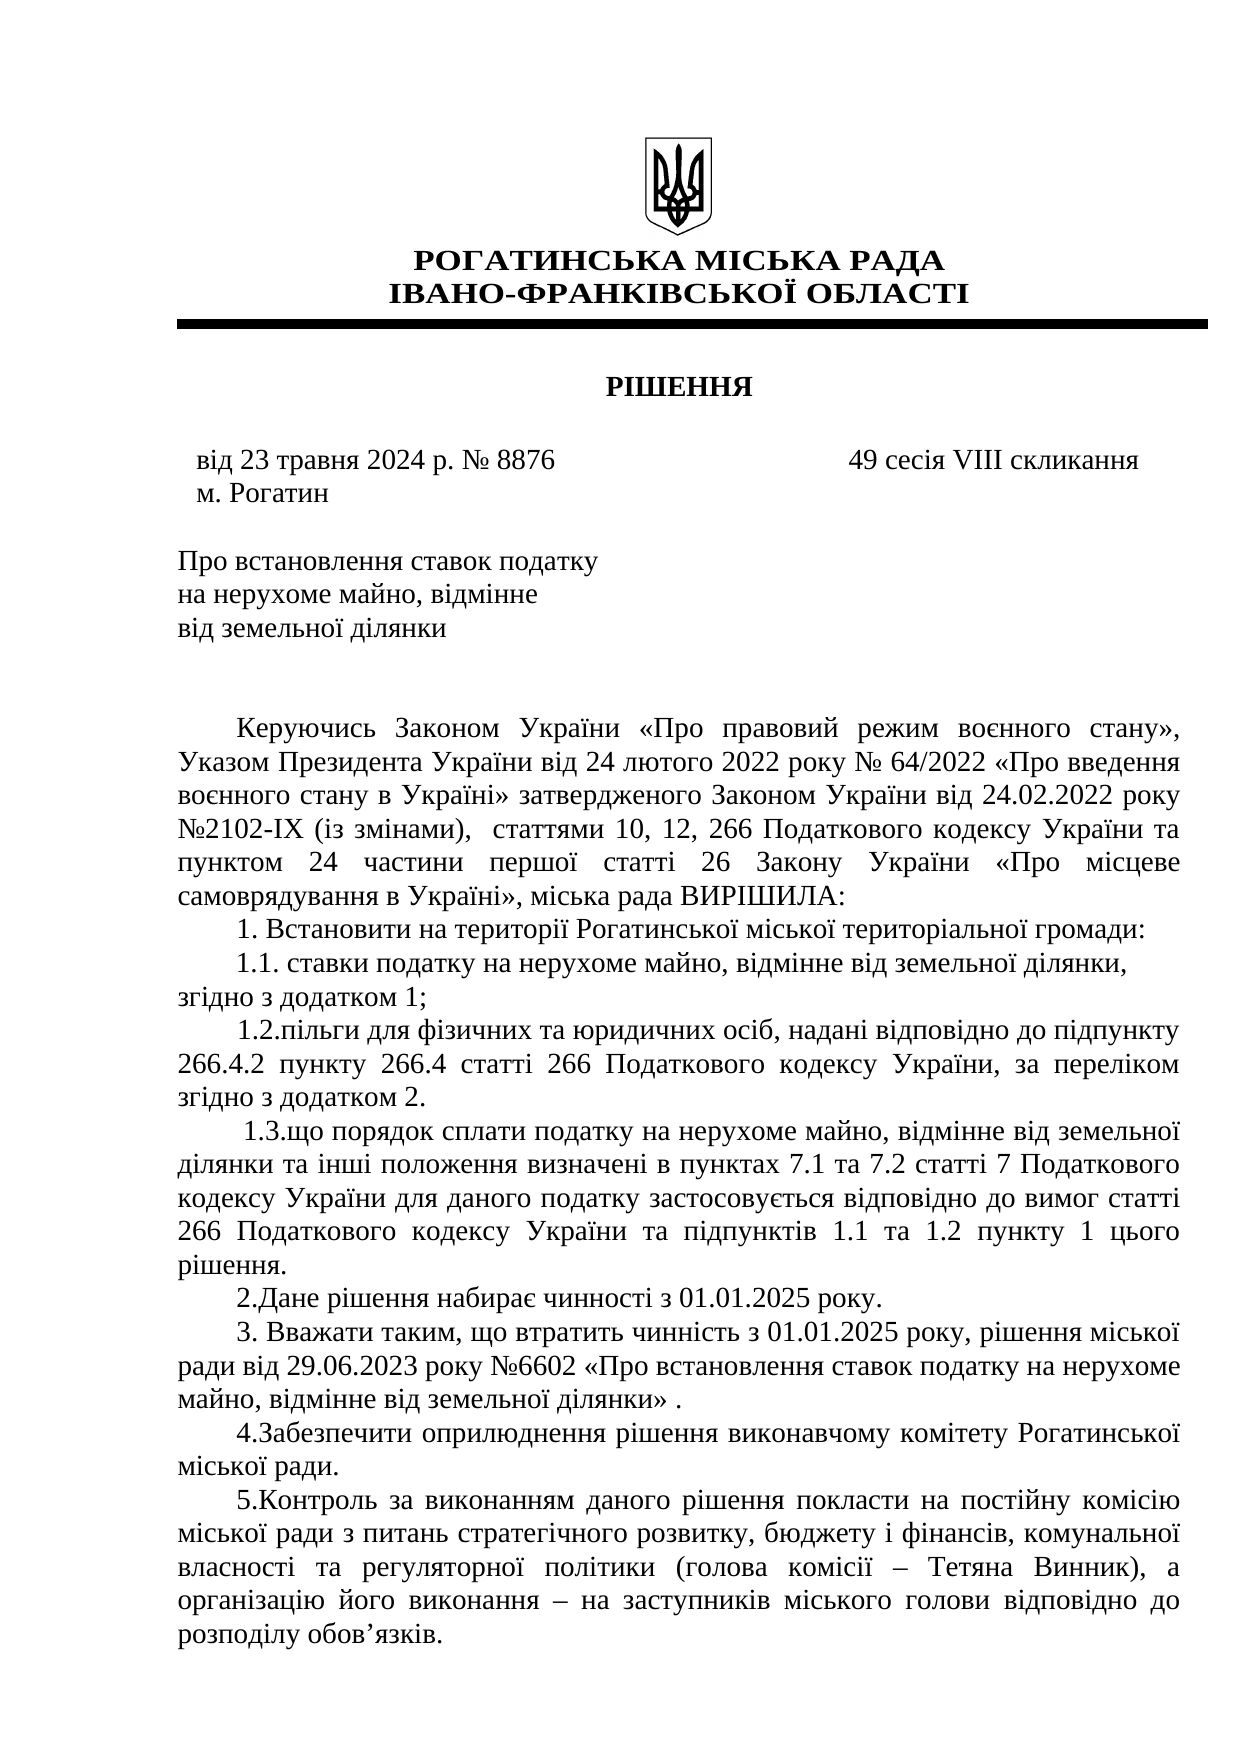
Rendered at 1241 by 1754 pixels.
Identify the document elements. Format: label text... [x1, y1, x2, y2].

text від земельної ділянки {name} [177, 610, 1181, 643]
text 1.2.пільги для фізичних та юридичних осіб, надані відповідно до підпункту 266.4.2 пункту 266.4 статті 266 Податкового кодексу України, за переліком згідно з додатком 2. [177, 1012, 1181, 1113]
text від 23 травня 2024 р. № 8876 49 сесія VIII скликання [196, 442, 1237, 476]
text ІВАНО-ФРАНКІВСЬКОЇ ОБЛАСТІ [177, 277, 1181, 310]
text Керуючись Законом України «Про правовий режим воєнного стану», Указом Президента України від 24 лютого 2022 року № 64/2022 «Про введення воєнного стану в Україні» затвердженого Законом України від 24.02.2022 року №2102-ІХ (із змінами), статтями 10, 12, 266 Податкового кодексу України та пунктом 24 частини першої статті 26 Закону України «Про місцеве самоврядування в Україні», міська рада ВИРІШИЛА: [177, 710, 1181, 912]
text 4.Забезпечити оприлюднення рішення виконавчому комітету Рогатинської міської ради. [177, 1415, 1181, 1482]
text 1.3.що порядок сплати податку на нерухоме майно, відмінне від земельної ділянки та інші положення визначені в пунктах 7.1 та 7.2 статті 7 Податкового кодексу України для даного податку застосовується відповідно до вимог статті 266 Податкового кодексу України та підпунктів 1.1 та 1.2 пункту 1 цього рішення. [177, 1113, 1181, 1281]
text 2.Дане рішення набирає чинності з 01.01.2025 року. [177, 1281, 1181, 1314]
text РОГАТИНСЬКА МІСЬКА РАДА [177, 243, 1181, 277]
text на нерухоме майно, відмінне [177, 576, 1181, 610]
text згідно з додатком 1; [177, 979, 1181, 1012]
text 5.Контроль за виконанням даного рішення покласти на постійну комісію міської ради з питань стратегічного розвитку, бюджету і фінансів, комунальної власності та регуляторної політики (голова комісії – Тетяна Винник), а організацію його виконання – на заступників міського голови відповідно до розподілу обов’язків. [177, 1482, 1181, 1649]
text РІШЕННЯ [177, 369, 1181, 402]
text 1.1. ставки податку на нерухоме майно, відмінне від земельної ділянки, [177, 945, 1181, 979]
text 3. Вважати таким, що втратить чинність з 01.01.2025 року, рішення міської ради від 29.06.2023 року №6602 «Про встановлення ставок податку на нерухоме майно, відмінне від земельної ділянки» . [177, 1314, 1181, 1415]
text Про встановлення ставок податку [177, 543, 1181, 576]
text м. Рогатин [196, 476, 1237, 509]
text 1. Встановити на території Рогатинської міської територіальної громади: [177, 912, 1181, 945]
